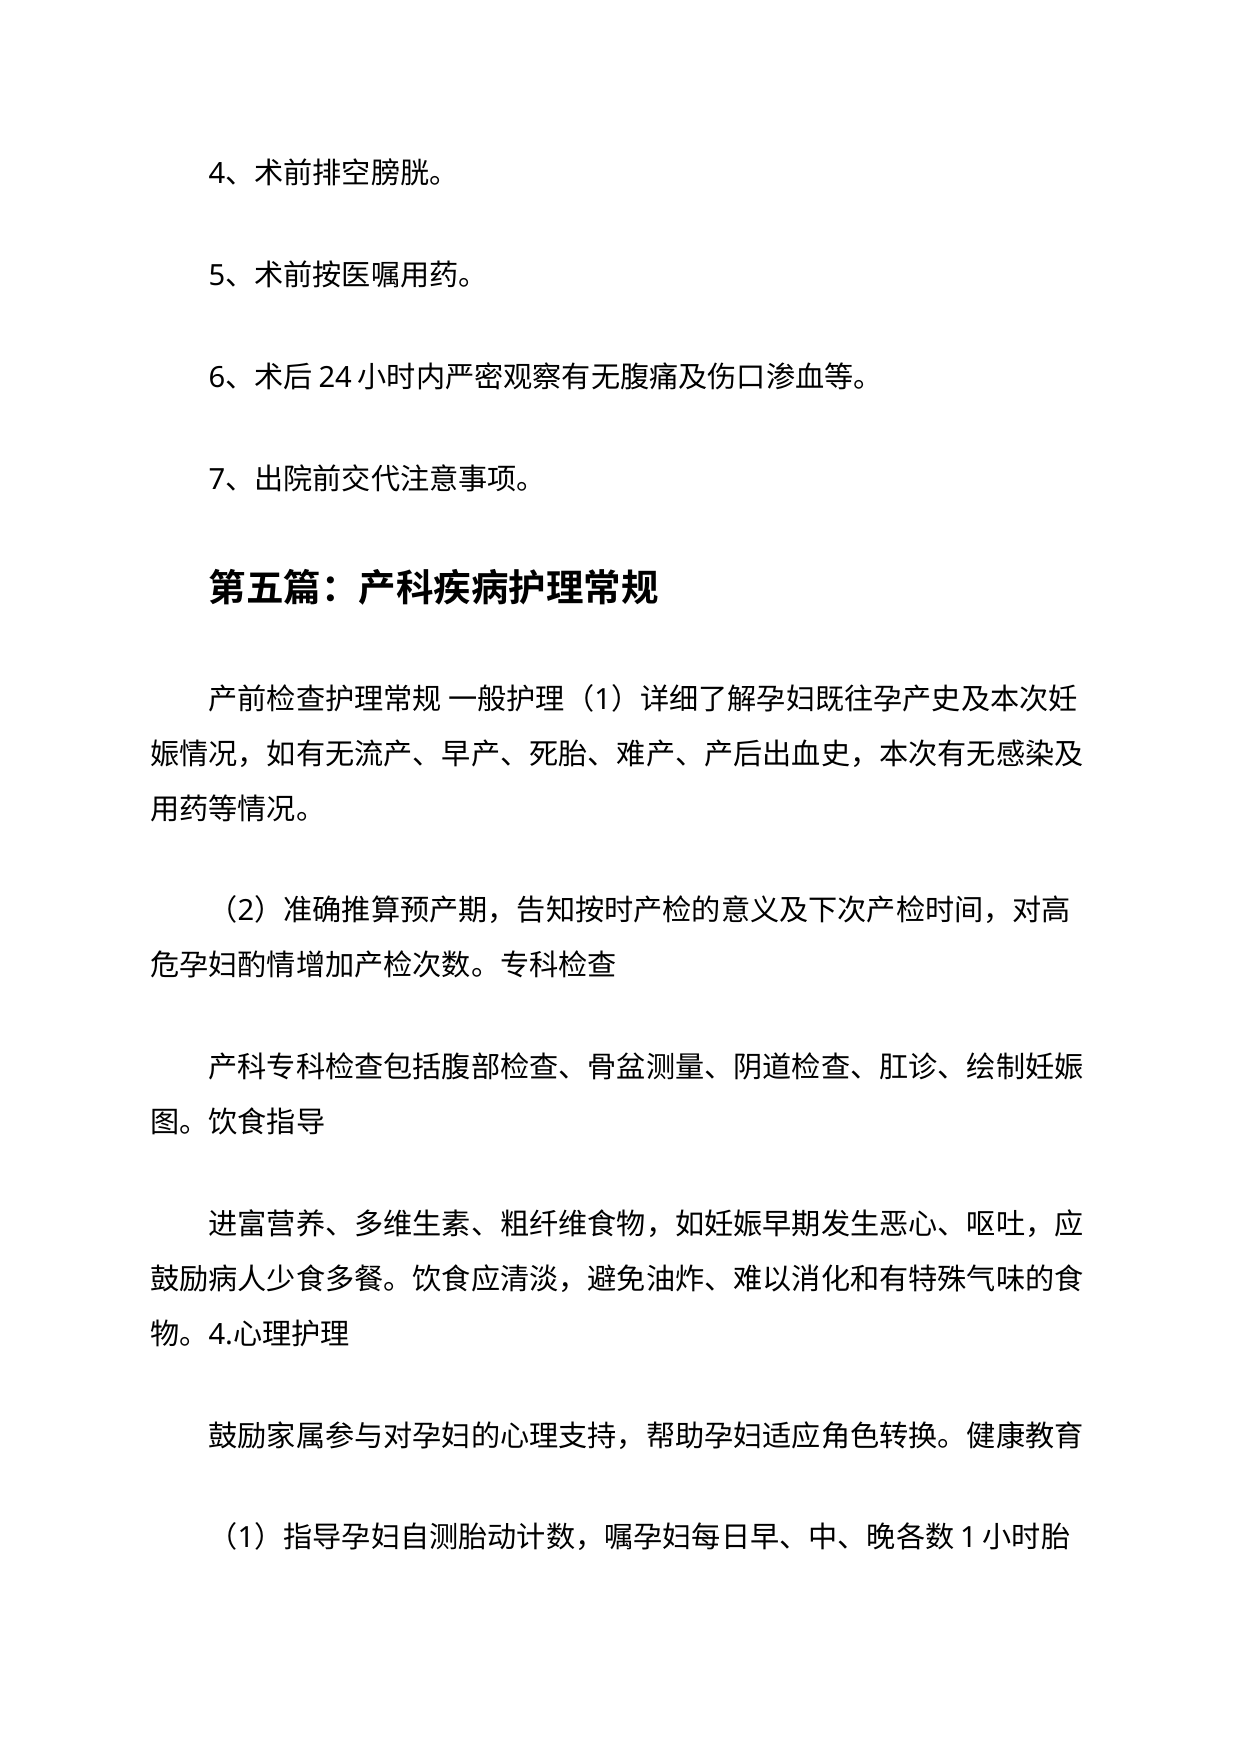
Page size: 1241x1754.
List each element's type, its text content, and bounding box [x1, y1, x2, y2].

text 6、术后24小时内严密观察有无腹痛及伤口渗血等。 [150, 354, 1090, 396]
text 产前检查护理常规 一般护理（1）详细了解孕妇既往孕产史及本次妊娠情况，如有无流产、早产、死胎、难产、产后出血史，本次有无感染及用药等情况。 [150, 675, 1090, 827]
text （2）准确推算预产期，告知按时产检的意义及下次产检时间，对高危孕妇酌情增加产检次数。专科检查 [150, 887, 1090, 984]
text 进富营养、多维生素、粗纤维食物，如妊娠早期发生恶心、呕吐，应鼓励病人少食多餐。饮食应清淡，避免油炸、难以消化和有特殊气味的食物。4.心理护理 [150, 1200, 1090, 1353]
text 7、出院前交代注意事项。 [150, 456, 1090, 498]
text 4、术前排空膀胱。 [150, 150, 1090, 192]
text 产科专科检查包括腹部检查、骨盆测量、阴道检查、肛诊、绘制妊娠图。饮食指导 [150, 1044, 1090, 1141]
text 5、术前按医嘱用药。 [150, 252, 1090, 294]
text 第五篇：产科疾病护理常规 [150, 558, 1090, 612]
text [150, 1514, 1090, 1556]
text 鼓励家属参与对孕妇的心理支持，帮助孕妇适应角色转换。健康教育 [150, 1412, 1090, 1454]
